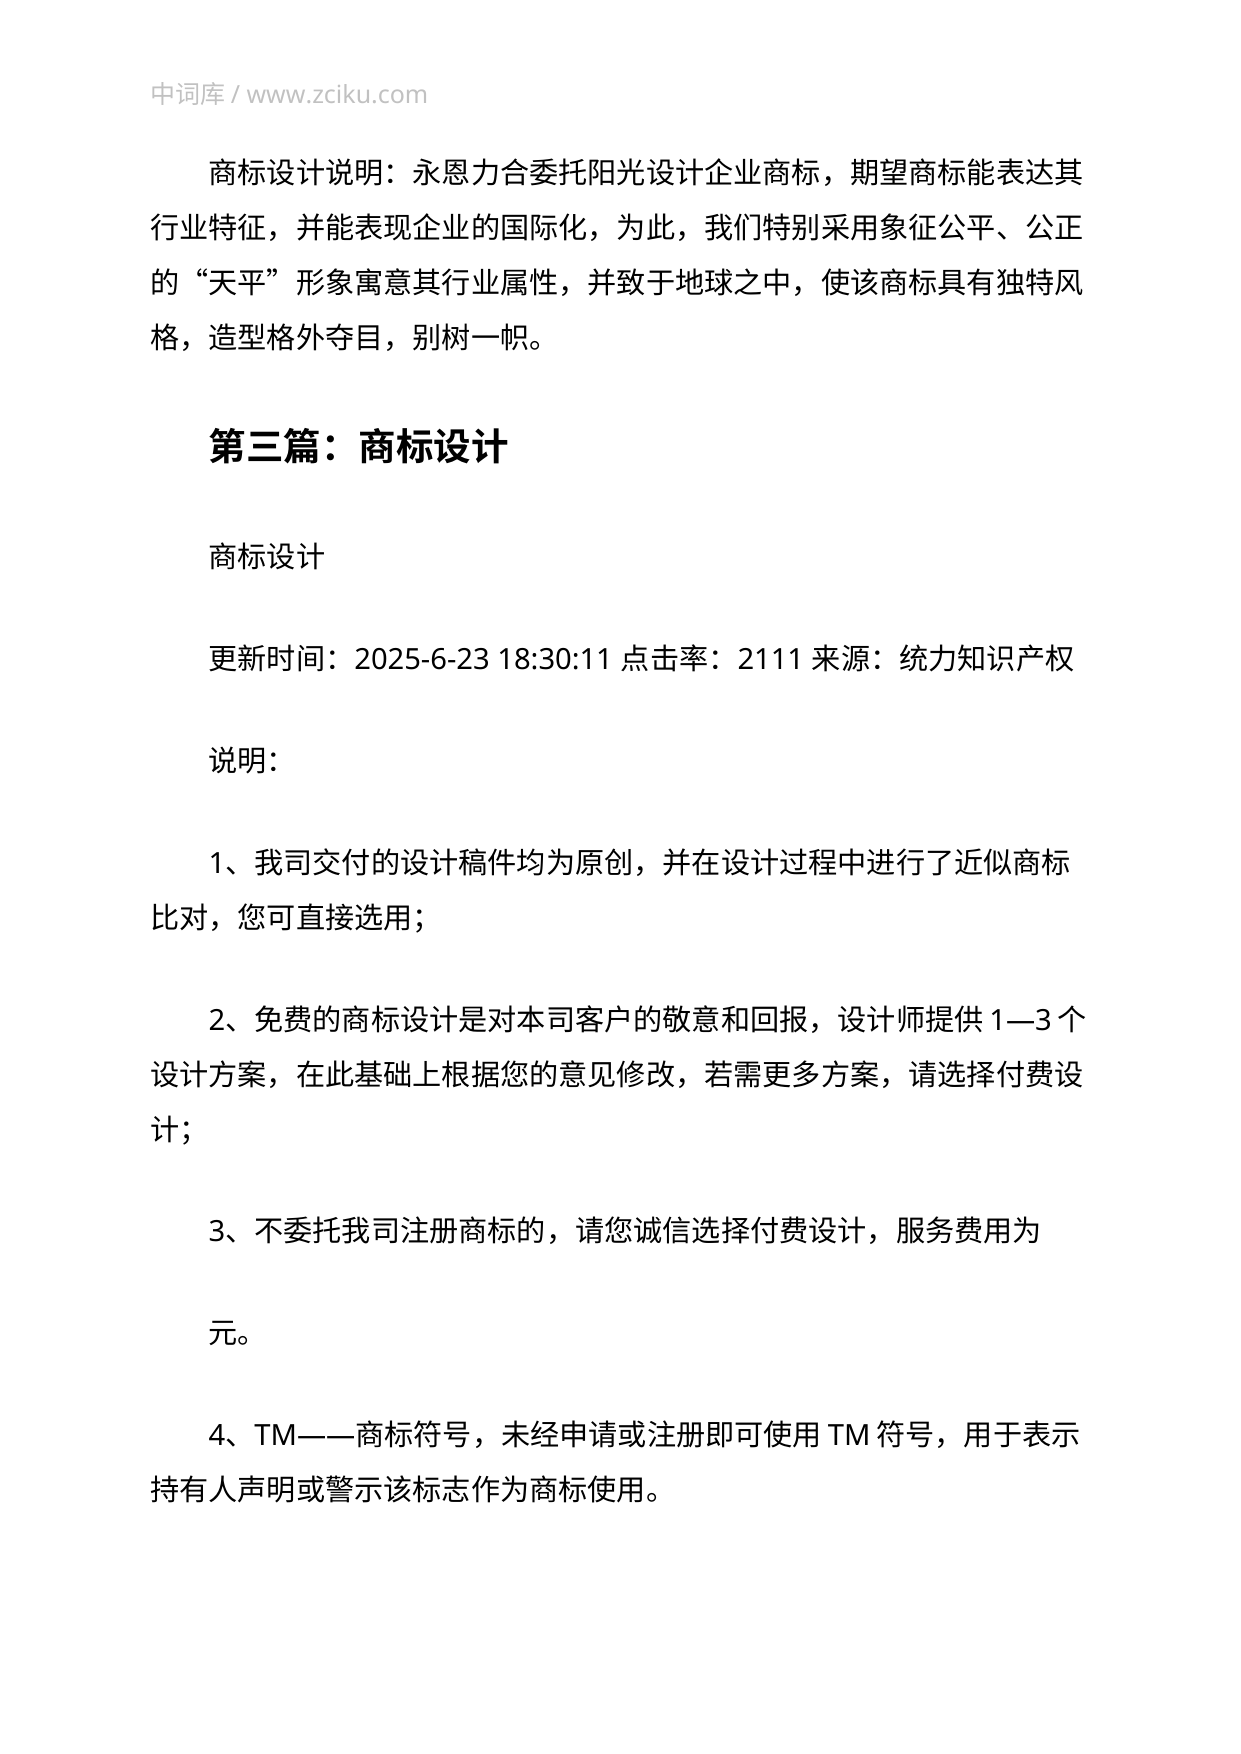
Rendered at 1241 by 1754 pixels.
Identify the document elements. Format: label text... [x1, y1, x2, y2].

text 3、不委托我司注册商标的，请您诚信选择付费设计，服务费用为 [150, 1208, 1090, 1250]
text 1、我司交付的设计稿件均为原创，并在设计过程中进行了近似商标比对，您可直接选用； [150, 839, 1090, 937]
text 说明： [150, 738, 1090, 780]
text 商标设计 [150, 534, 1090, 576]
text 4、TM——商标符号，未经申请或注册即可使用TM符号，用于表示持有人声明或警示该标志作为商标使用。 [150, 1412, 1090, 1509]
text 2、免费的商标设计是对本司客户的敬意和回报，设计师提供1—3个设计方案，在此基础上根据您的意见修改，若需更多方案，请选择付费设计； [150, 996, 1090, 1148]
text 元。 [150, 1310, 1090, 1352]
text 更新时间：2025-6-23 18:30:11 点击率：2111 来源：统力知识产权 [150, 636, 1090, 678]
text 商标设计说明：永恩力合委托阳光设计企业商标，期望商标能表达其行业特征，并能表现企业的国际化，为此，我们特别采用象征公平、公正的“天平”形象寓意其行业属性，并致于地球之中，使该商标具有独特风格，造型格外夺目，别树一帜。 [150, 150, 1090, 357]
text 第三篇：商标设计 [150, 416, 1090, 471]
